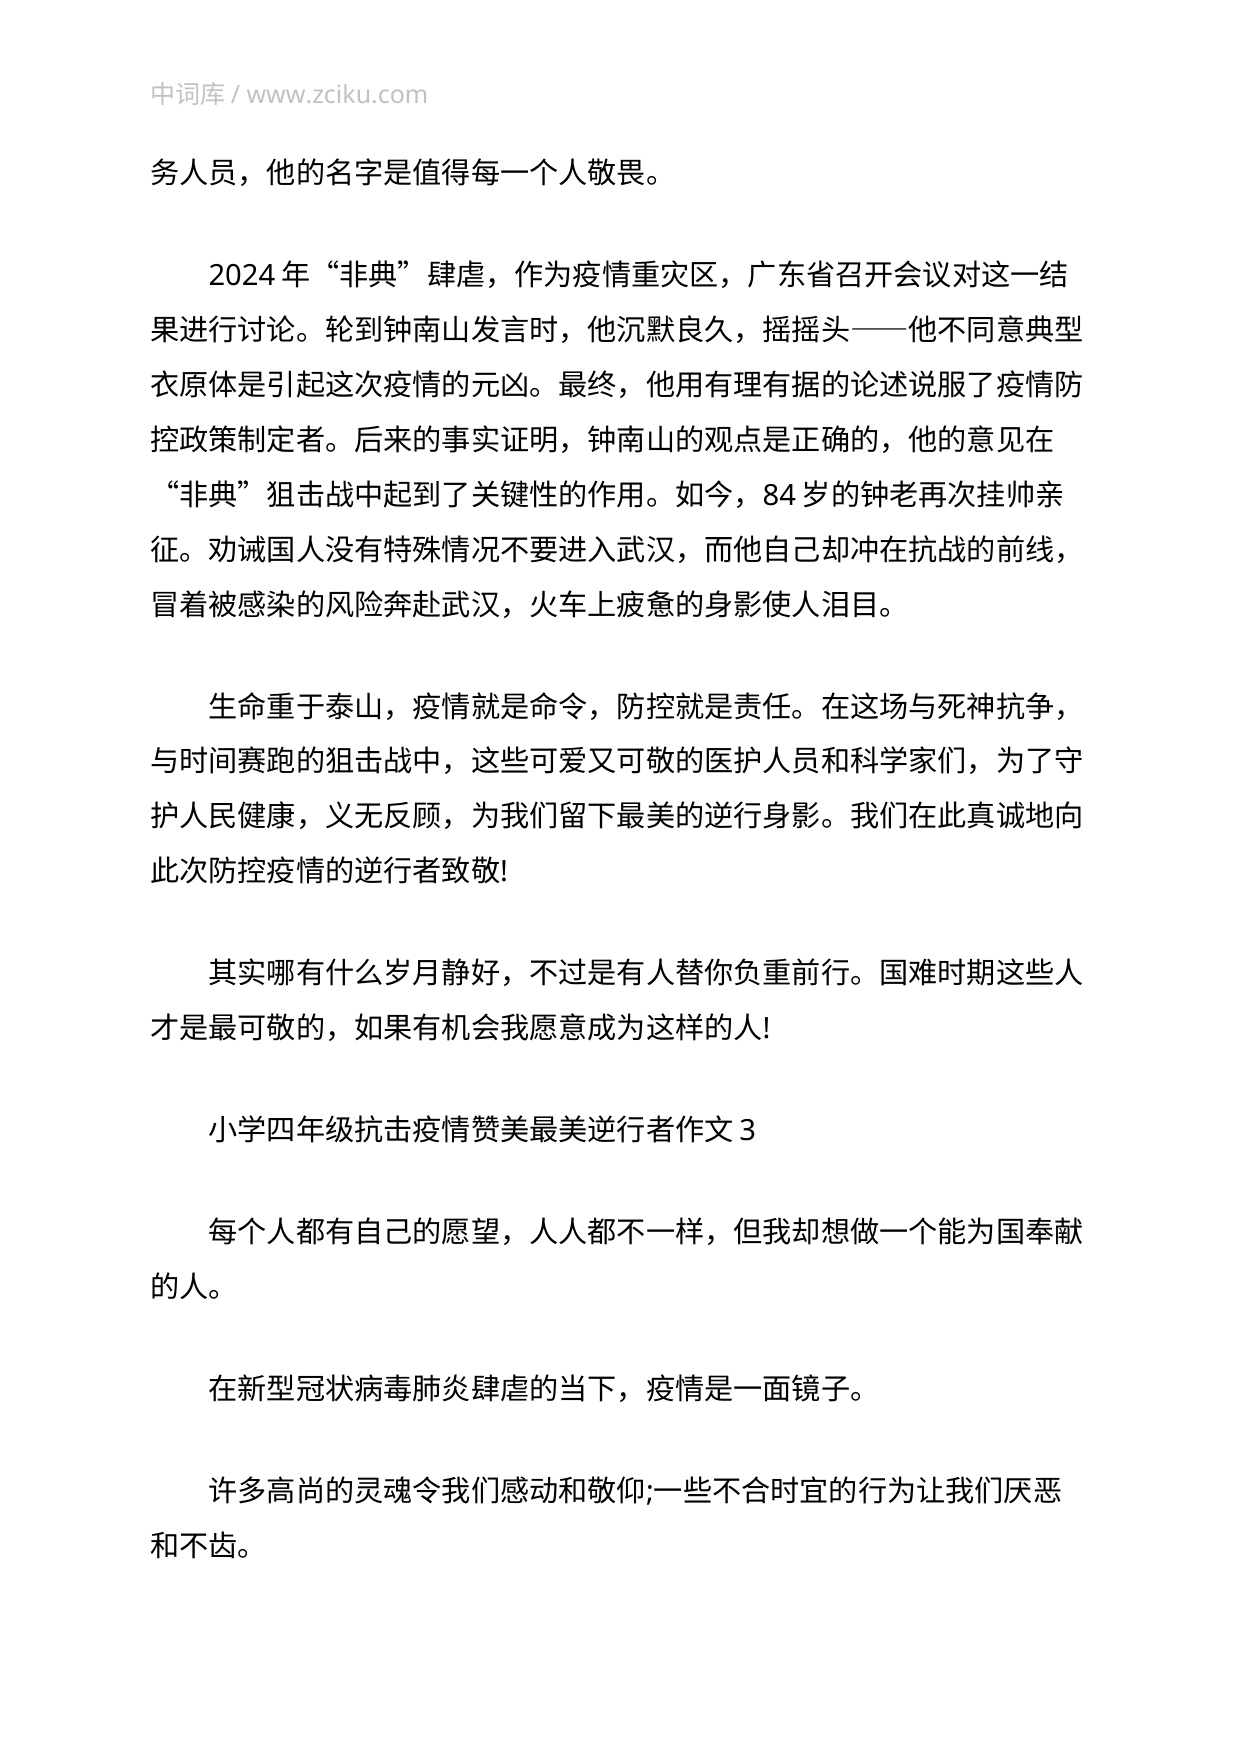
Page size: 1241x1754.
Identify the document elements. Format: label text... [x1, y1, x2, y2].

text 其实哪有什么岁月静好，不过是有人替你负重前行。国难时期这些人才是最可敬的，如果有机会我愿意成为这样的人! [150, 950, 1090, 1047]
text 小学四年级抗击疫情赞美最美逆行者作文3 [150, 1107, 1090, 1149]
text 生命重于泰山，疫情就是命令，防控就是责任。在这场与死神抗争，与时间赛跑的狙击战中，这些可爱又可敬的医护人员和科学家们，为了守护人民健康，义无反顾，为我们留下最美的逆行身影。我们在此真诚地向此次防控疫情的逆行者致敬! [150, 683, 1090, 890]
text 在新型冠状病毒肺炎肆虐的当下，疫情是一面镜子。 [150, 1365, 1090, 1408]
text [150, 150, 1090, 192]
text 每个人都有自己的愿望，人人都不一样，但我却想做一个能为国奉献的人。 [150, 1209, 1090, 1306]
text 许多高尚的灵魂令我们感动和敬仰;一些不合时宜的行为让我们厌恶和不齿。 [150, 1467, 1090, 1564]
text 2024年“非典”肆虐，作为疫情重灾区，广东省召开会议对这一结果进行讨论。轮到钟南山发言时，他沉默良久，摇摇头——他不同意典型衣原体是引起这次疫情的元凶。最终，他用有理有据的论述说服了疫情防控政策制定者。后来的事实证明，钟南山的观点是正确的，他的意见在“非典”狙击战中起到了关键性的作用。如今，84岁的钟老再次挂帅亲征。劝诫国人没有特殊情况不要进入武汉，而他自己却冲在抗战的前线，冒着被感染的风险奔赴武汉，火车上疲惫的身影使人泪目。 [150, 252, 1090, 624]
